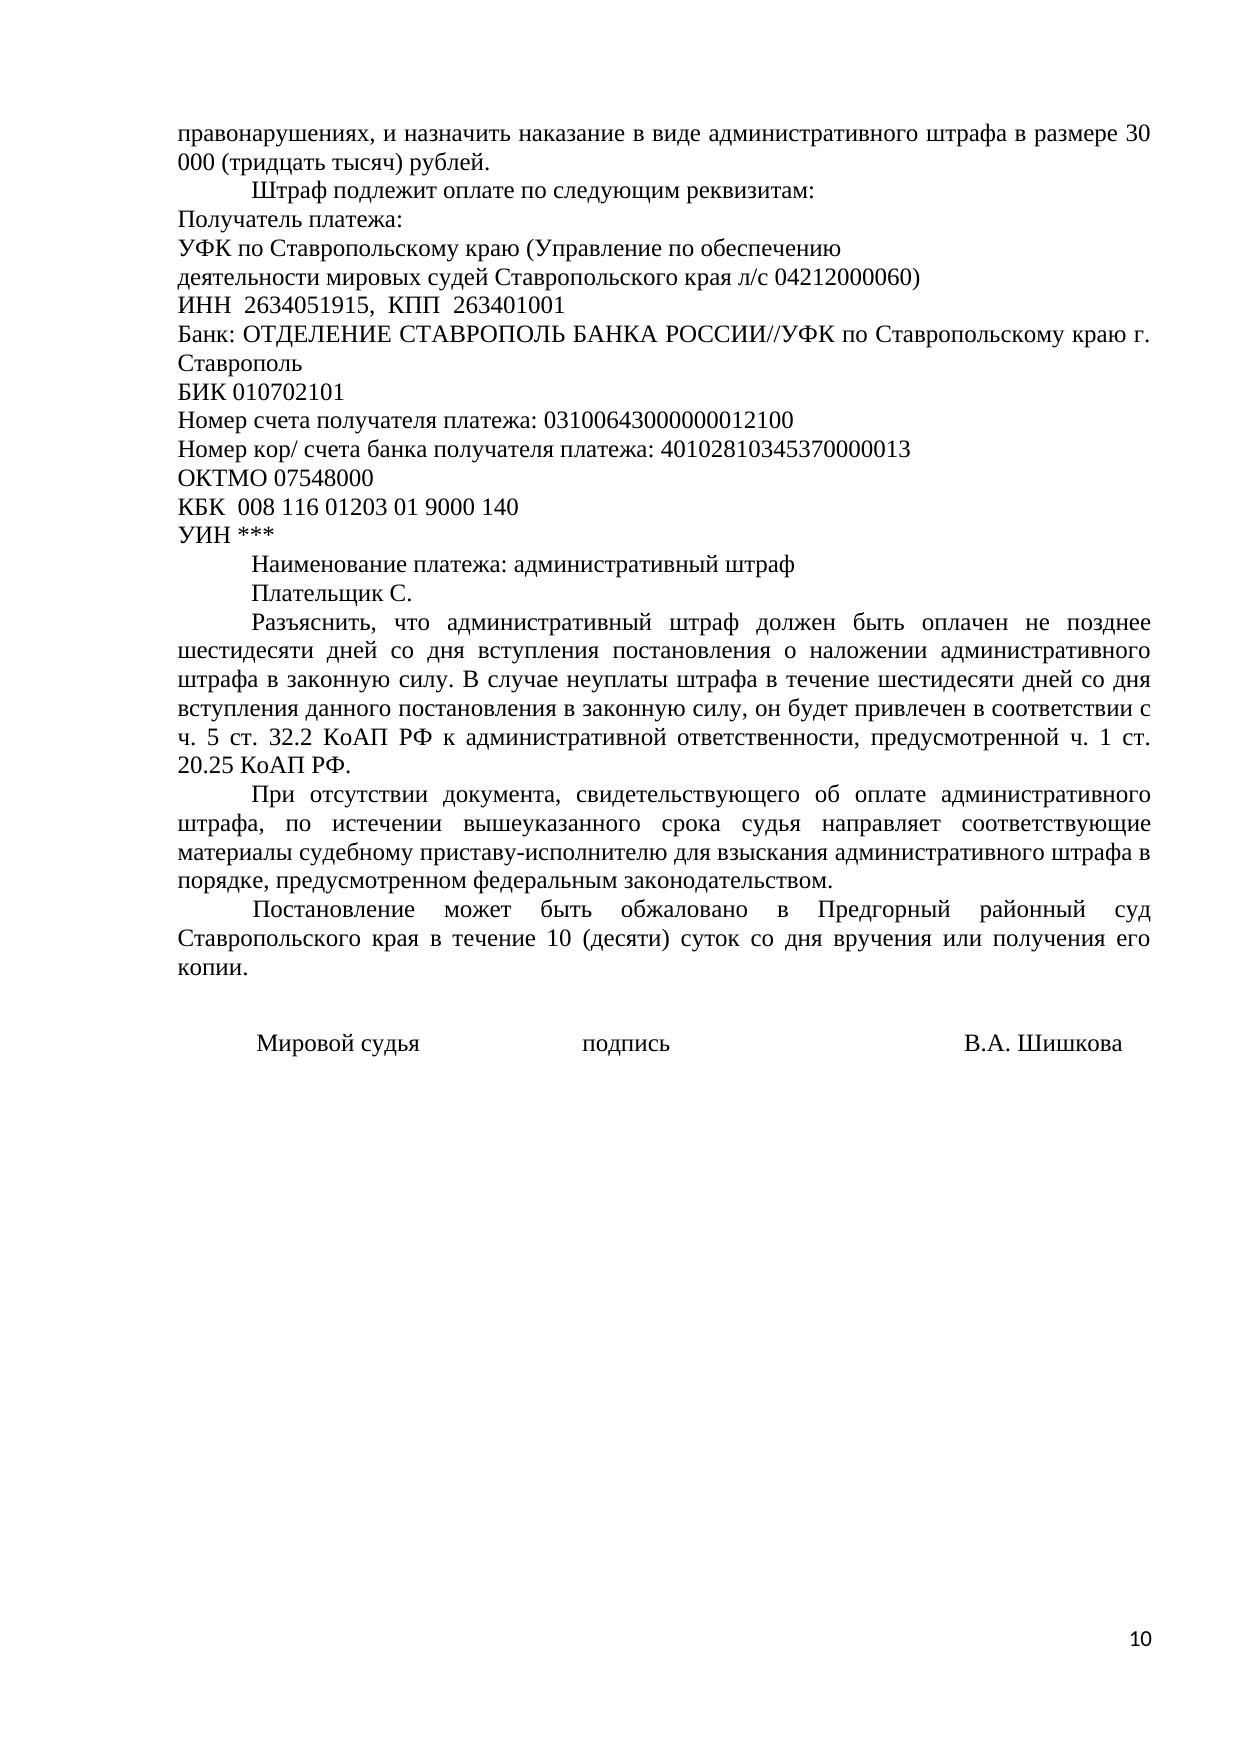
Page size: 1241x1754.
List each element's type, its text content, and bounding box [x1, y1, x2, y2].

text УФК по Ставропольскому краю (Управление по обеспечению [177, 233, 1152, 262]
text Постановление может быть обжаловано в Предгорный районный суд Ставропольского края в течение 10 (десяти) суток со дня вручения или получения его копии. [177, 894, 1152, 981]
text При отсутствии документа, свидетельствующего об оплате административного штрафа, по истечении вышеуказанного срока судья направляет соответствующие материалы судебному приставу-исполнителю для взыскания административного штрафа в порядке, предусмотренном федеральным законодательством. [177, 779, 1152, 894]
text ОКТМО 07548000 [177, 463, 1152, 492]
text Номер кор/ счета банка получателя платежа: 40102810345370000013 [177, 434, 1152, 463]
text Получатель платежа: [177, 204, 1152, 233]
text БИК 010702101 [177, 377, 1152, 406]
text Номер счета получателя платежа: 03100643000000012100 [177, 406, 1152, 434]
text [177, 118, 1152, 176]
text Наименование платежа: административный штраф [177, 549, 1152, 578]
text Штраф подлежит оплате по следующим реквизитам: [177, 176, 1152, 204]
text Банк: ОТДЕЛЕНИЕ СТАВРОПОЛЬ БАНКА РОССИИ//УФК по Ставропольскому краю г. Ставрополь [177, 319, 1152, 377]
text Разъяснить, что административный штраф должен быть оплачен не позднее шестидесяти дней со дня вступления постановления о наложении административного штрафа в законную силу. В случае неуплаты штрафа в течение шестидесяти дней со дня вступления данного постановления в законную силу, он будет привлечен в соответствии с ч. 5 ст. 32.2 КоАП РФ к административной ответственности, предусмотренной ч. 1 ст. 20.25 КоАП РФ. [177, 607, 1152, 779]
text КБК 008 116 01203 01 9000 140 [177, 492, 1152, 521]
text УИН *** [177, 521, 1152, 549]
text ИНН 2634051915, КПП 263401001 [177, 291, 1152, 319]
text деятельности мировых судей Ставропольского края л/с 04212000060) [177, 262, 1152, 291]
text Плательщик С. [177, 578, 1152, 607]
text Мировой судья подпись В.А. Шишкова [177, 1028, 1152, 1057]
